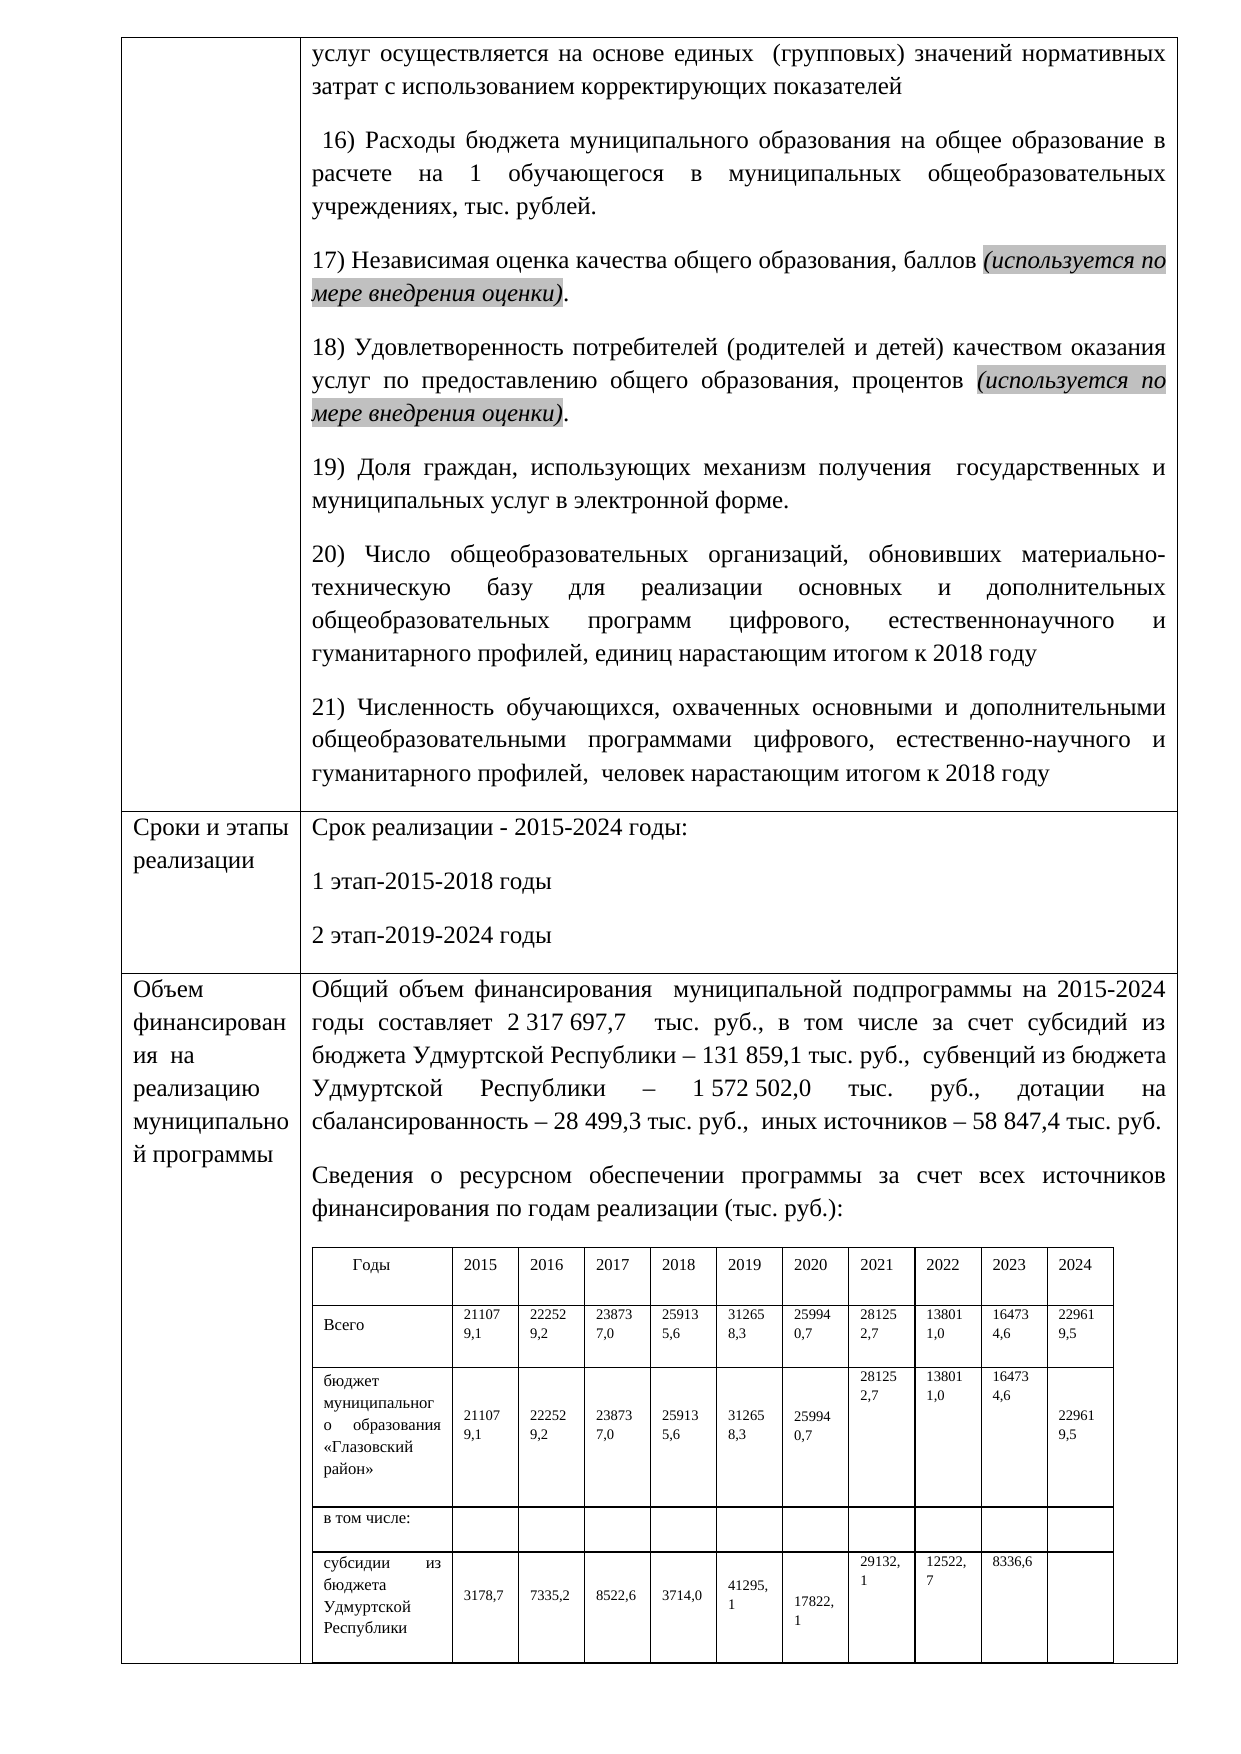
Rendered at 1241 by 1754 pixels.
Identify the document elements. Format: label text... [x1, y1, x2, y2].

table_cell Сроки и этапы реализации [122, 812, 300, 973]
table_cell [122, 38, 300, 811]
table_cell Срок реализации - 2015-2024 годы: 1 этап-2015-2018 годы 2 этап-2019-2024 годы [301, 812, 1177, 973]
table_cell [301, 38, 1177, 811]
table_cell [122, 974, 300, 1663]
